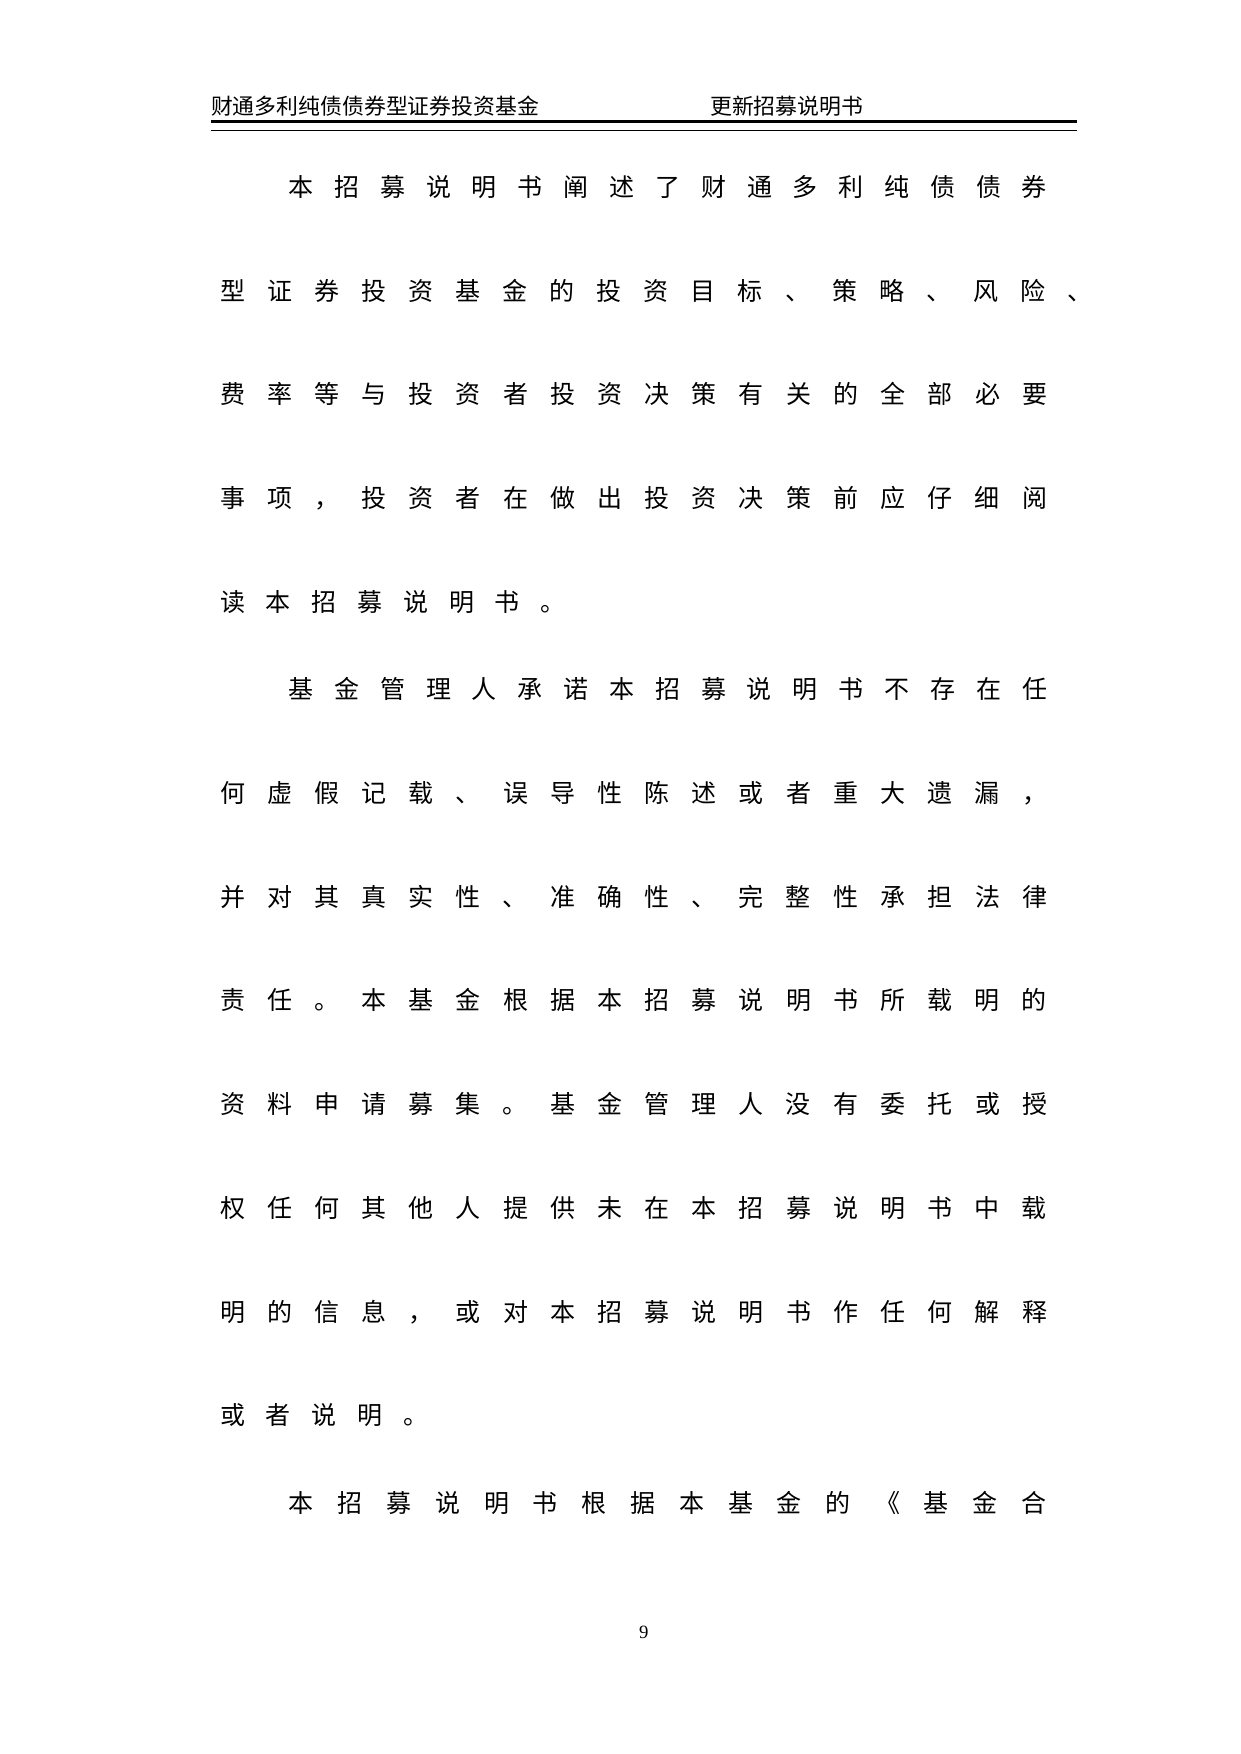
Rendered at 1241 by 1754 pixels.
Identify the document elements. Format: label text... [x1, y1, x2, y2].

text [220, 1467, 1068, 1536]
text 本招募说明书阐述了财通多利纯债债券型证券投资基金的投资目标、策略、风险、费率等与投资者投资决策有关的全部必要事项，投资者在做出投资决策前应仔细阅读本招募说明书。 [220, 151, 1068, 635]
text 基金管理人承诺本招募说明书不存在任何虚假记载、误导性陈述或者重大遗漏，并对其真实性、准确性、完整性承担法律责任。本基金根据本招募说明书所载明的资料申请募集。基金管理人没有委托或授权任何其他人提供未在本招募说明书中载明的信息，或对本招募说明书作任何解释或者说明。 [220, 653, 1068, 1448]
